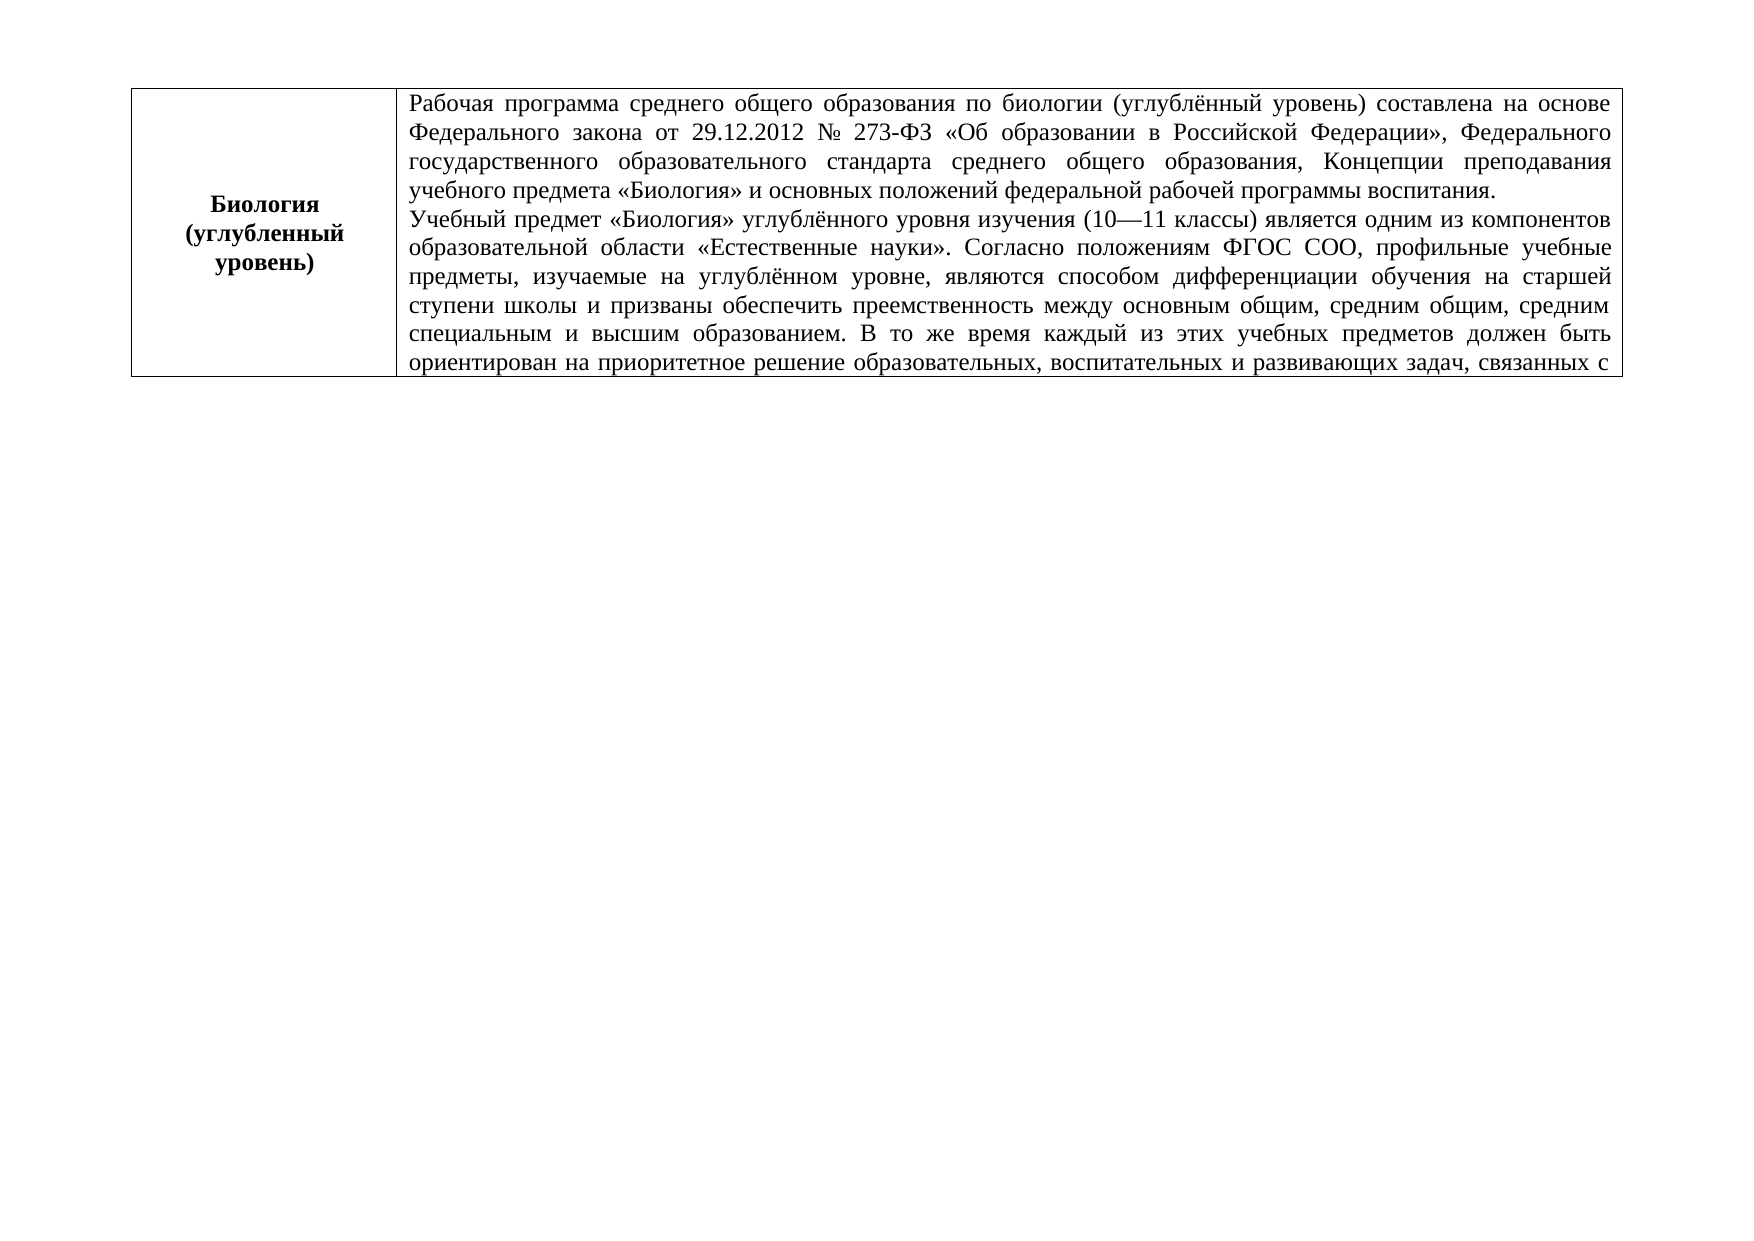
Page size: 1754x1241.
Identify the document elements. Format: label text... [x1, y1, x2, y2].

table_cell Рабочая программа среднего общего образования по биологии (углублённый уровень) составлена на основе Федерального закона от 29.12.2012 № 273-ФЗ «Об образовании в Российской Федерации», Федерального государственного образовательного стандарта среднего общего образования, Концепции преподавания учебного предмета «Биология» и основных положений федеральной рабочей программы воспитания. Учебный предмет «Биология» углублённого уровня изучения (10—11 классы) является одним из компонентов образовательной области «Естественные науки». Согласно положениям ФГОС СОО, профильные учебные предметы, изучаемые на углублённом уровне, являются способом дифференциации обучения на старшей ступени школы и призваны обеспечить преемственность между основным общим, средним общим, средним специальным и высшим образованием. В то же время каждый из этих учебных предметов должен быть ориентирован на приоритетное решение образовательных, воспитательных и развивающих задач, связанных с [397, 89, 1622, 376]
table_cell Биология (углубленный уровень) [132, 89, 396, 376]
